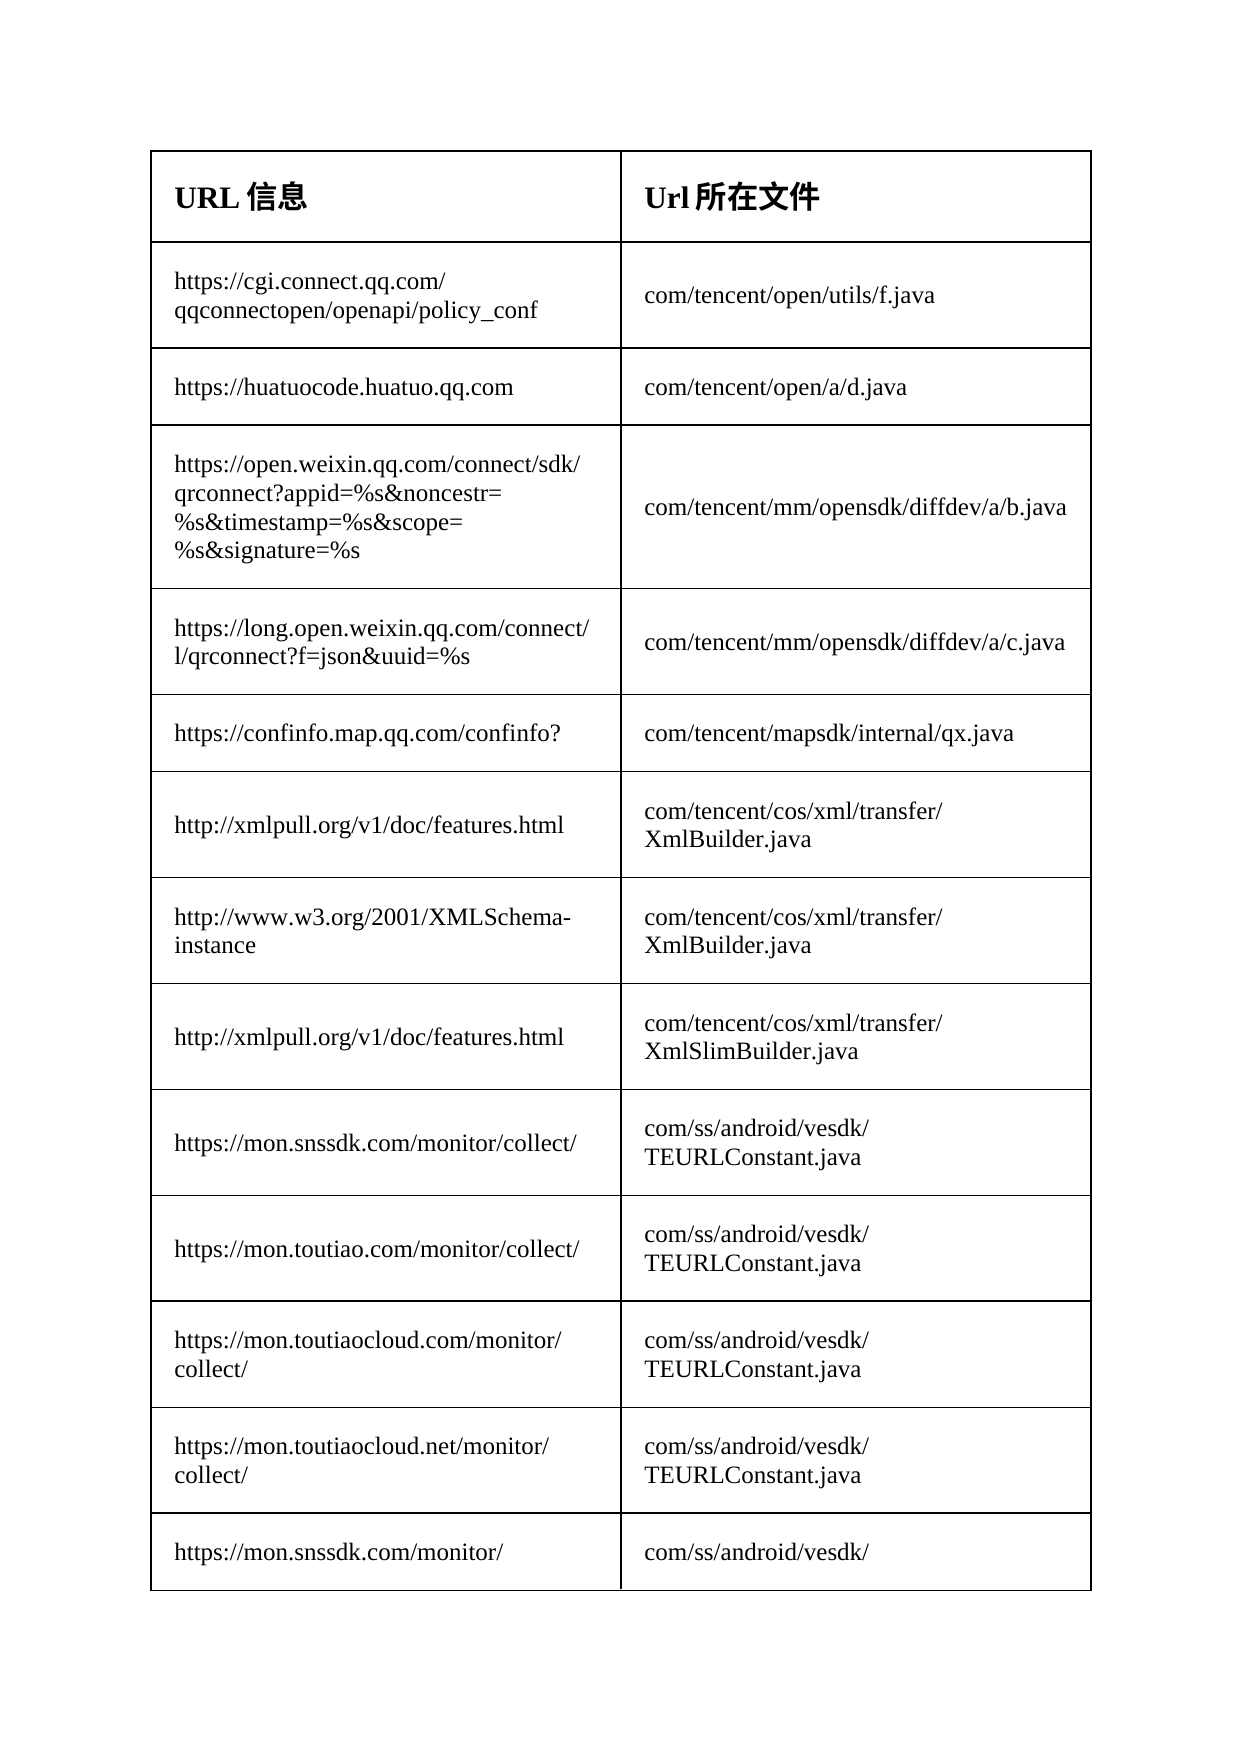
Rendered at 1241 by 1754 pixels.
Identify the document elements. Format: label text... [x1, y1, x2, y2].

table_header Url所在文件 [622, 152, 1090, 241]
table_header URL信息 [152, 152, 620, 241]
table_cell com/tencent/mapsdk/internal/qx.java [622, 695, 1090, 771]
table_cell com/ss/android/vesdk/TEURLConstant.java [622, 1090, 1090, 1194]
table_cell https://long.open.weixin.qq.com/connect/l/qrconnect?f=json&uuid=%s [152, 589, 620, 693]
table_cell https://mon.toutiaocloud.net/monitor/collect/ [152, 1408, 620, 1512]
table_cell https://mon.toutiao.com/monitor/collect/ [152, 1196, 620, 1300]
table_cell https://mon.snssdk.com/monitor/collect/ [152, 1090, 620, 1194]
table_cell com/tencent/open/utils/f.java [622, 243, 1090, 347]
table_cell com/ss/android/vesdk/TEURLConstant.java [622, 1302, 1090, 1406]
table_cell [152, 1514, 620, 1589]
table_cell https://open.weixin.qq.com/connect/sdk/qrconnect?appid=%s&noncestr=%s&timestamp=%s&scope=%s&signature=%s [152, 426, 620, 588]
table_cell https://cgi.connect.qq.com/qqconnectopen/openapi/policy_conf [152, 243, 620, 347]
table_cell com/ss/android/vesdk/TEURLConstant.java [622, 1196, 1090, 1300]
table_cell http://www.w3.org/2001/XMLSchema-instance [152, 878, 620, 983]
table_cell http://xmlpull.org/v1/doc/features.html [152, 772, 620, 877]
table_cell com/ss/android/vesdk/TEURLConstant.java [622, 1514, 1090, 1589]
table_cell com/tencent/cos/xml/transfer/XmlBuilder.java [622, 772, 1090, 877]
table_cell http://xmlpull.org/v1/doc/features.html [152, 984, 620, 1088]
table_cell com/tencent/mm/opensdk/diffdev/a/b.java [622, 426, 1090, 588]
table_cell https://confinfo.map.qq.com/confinfo? [152, 695, 620, 771]
table_cell com/ss/android/vesdk/TEURLConstant.java [622, 1408, 1090, 1512]
table_cell https://huatuocode.huatuo.qq.com [152, 349, 620, 424]
table_cell com/tencent/cos/xml/transfer/XmlSlimBuilder.java [622, 984, 1090, 1088]
table_cell com/tencent/mm/opensdk/diffdev/a/c.java [622, 589, 1090, 693]
table_cell https://mon.toutiaocloud.com/monitor/collect/ [152, 1302, 620, 1406]
table_cell com/tencent/open/a/d.java [622, 349, 1090, 424]
table_cell com/tencent/cos/xml/transfer/XmlBuilder.java [622, 878, 1090, 983]
